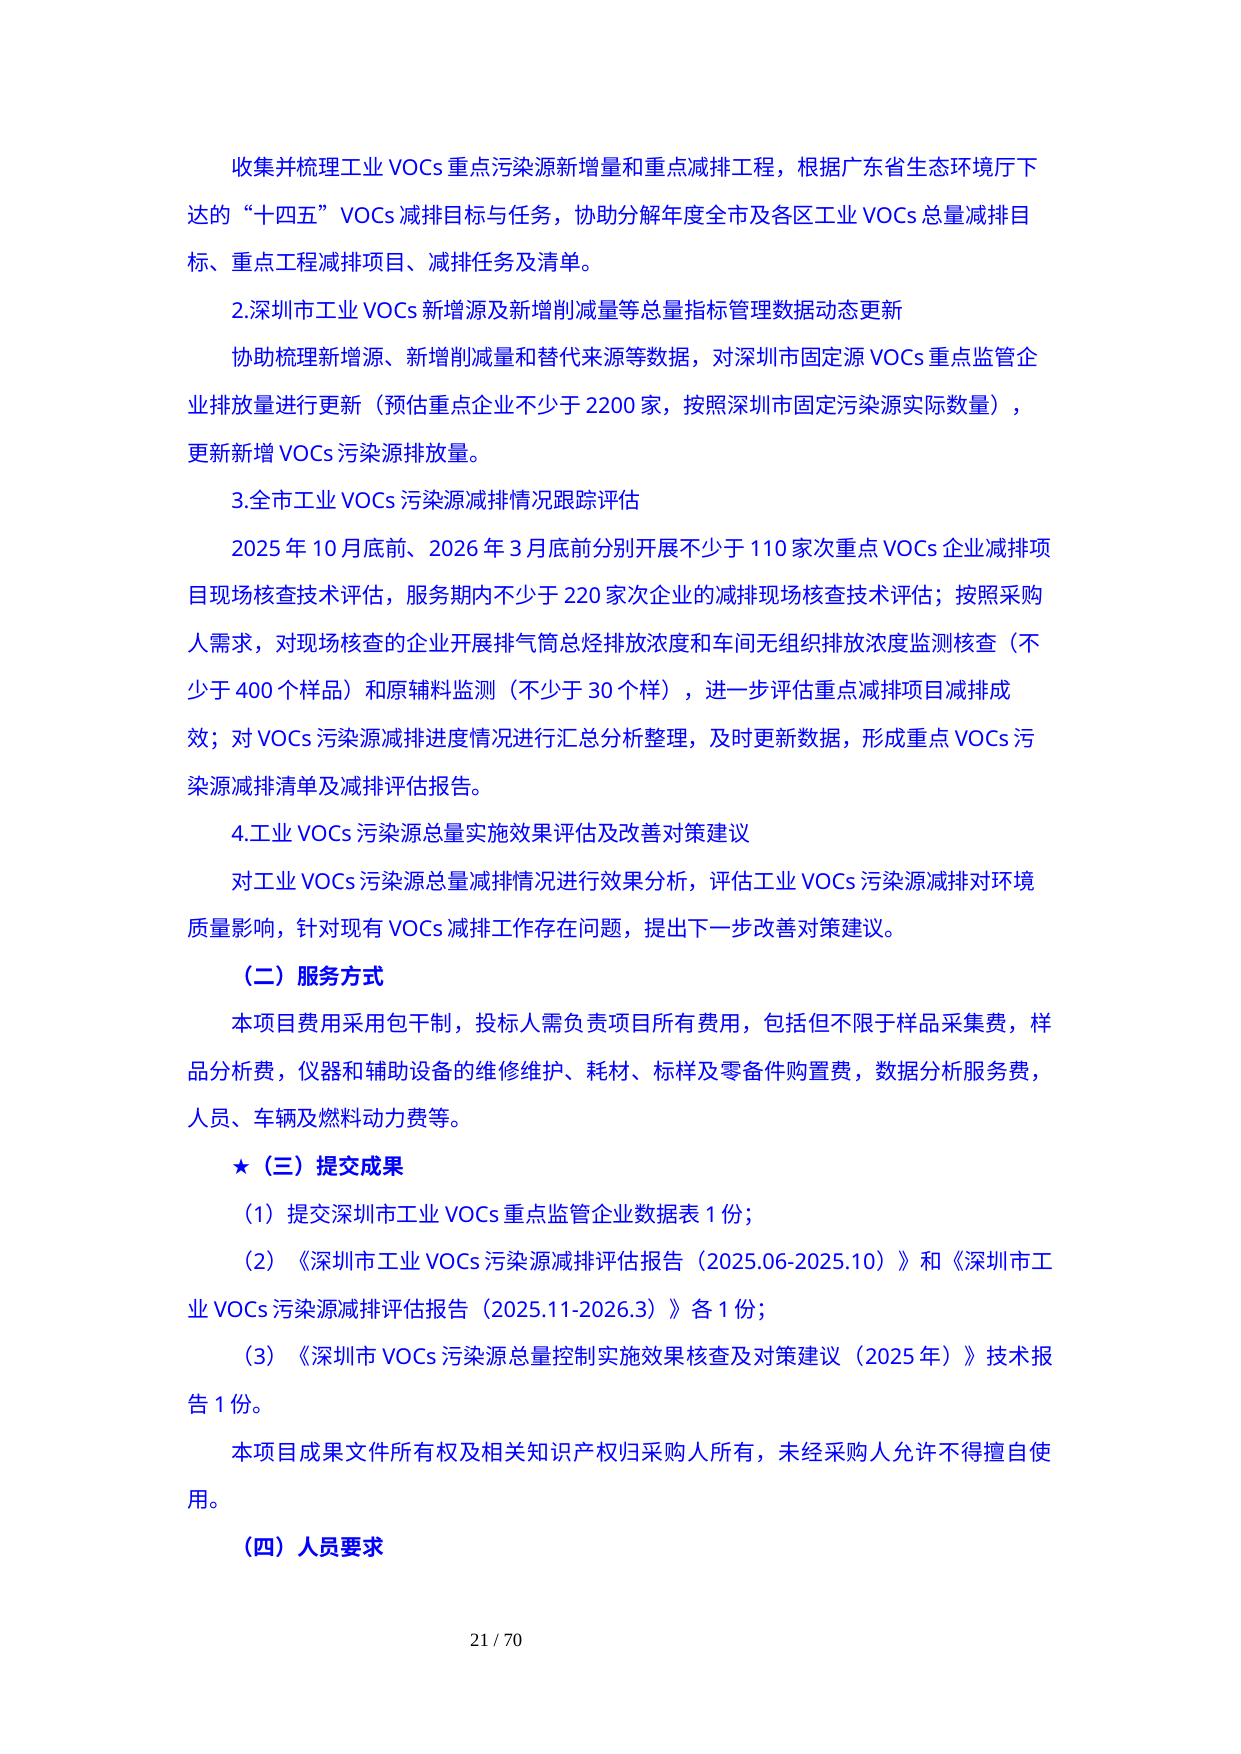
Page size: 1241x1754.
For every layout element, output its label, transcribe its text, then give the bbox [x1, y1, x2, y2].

text 3.全市工业VOCs污染源减排情况跟踪评估 [187, 483, 1053, 515]
text 对工业VOCs污染源总量减排情况进行效果分析，评估工业VOCs污染源减排对环境质量影响，针对现有VOCs减排工作存在问题，提出下一步改善对策建议。 [187, 864, 1053, 943]
list （二）服务方式 [187, 959, 1053, 991]
text 2025年10月底前、2026年3月底前分别开展不少于110家次重点VOCs企业减排项目现场核查技术评估，服务期内不少于220家次企业的减排现场核查技术评估；按照采购人需求，对现场核查的企业开展排气筒总烃排放浓度和车间无组织排放浓度监测核查（不少于400个样品）和原辅料监测（不少于30个样），进一步评估重点减排项目减排成效；对VOCs污染源减排进度情况进行汇总分析整理，及时更新数据，形成重点VOCs污染源减排清单及减排评估报告。 [187, 531, 1053, 800]
text 收集并梳理工业VOCs重点污染源新增量和重点减排工程，根据广东省生态环境厅下达的“十四五”VOCs减排目标与任务，协助分解年度全市及各区工业VOCs总量减排目标、重点工程减排项目、减排任务及清单。 [187, 150, 1053, 277]
text 本项目成果文件所有权及相关知识产权归采购人所有，未经采购人允许不得擅自使用。 [187, 1434, 1053, 1514]
text （3）《深圳市VOCs污染源总量控制实施效果核查及对策建议（2025年）》技术报告1份。 [187, 1339, 1053, 1419]
text （1）提交深圳市工业VOCs重点监管企业数据表1份； [187, 1197, 1053, 1228]
text 4.工业VOCs污染源总量实施效果评估及改善对策建议 [187, 816, 1053, 848]
text （2）《深圳市工业VOCs污染源减排评估报告（2025.06-2025.10）》和《深圳市工业VOCs污染源减排评估报告（2025.11-2026.3）》各1份； [187, 1244, 1053, 1323]
text 2.深圳市工业VOCs新增源及新增削减量等总量指标管理数据动态更新 [187, 293, 1053, 324]
text 协助梳理新增源、新增削减量和替代来源等数据，对深圳市固定源VOCs重点监管企业排放量进行更新（预估重点企业不少于2200家，按照深圳市固定污染源实际数量），更新新增VOCs污染源排放量。 [187, 340, 1053, 467]
list 本项目费用采用包干制，投标人需负责项目所有费用，包括但不限于样品采集费，样品分析费，仪器和辅助设备的维修维护、耗材、标样及零备件购置费，数据分析服务费，人员、车辆及燃料动力费等。 [187, 1006, 1053, 1133]
list ★（三）提交成果 [187, 1149, 1053, 1181]
list （四）人员要求 [187, 1529, 1053, 1561]
